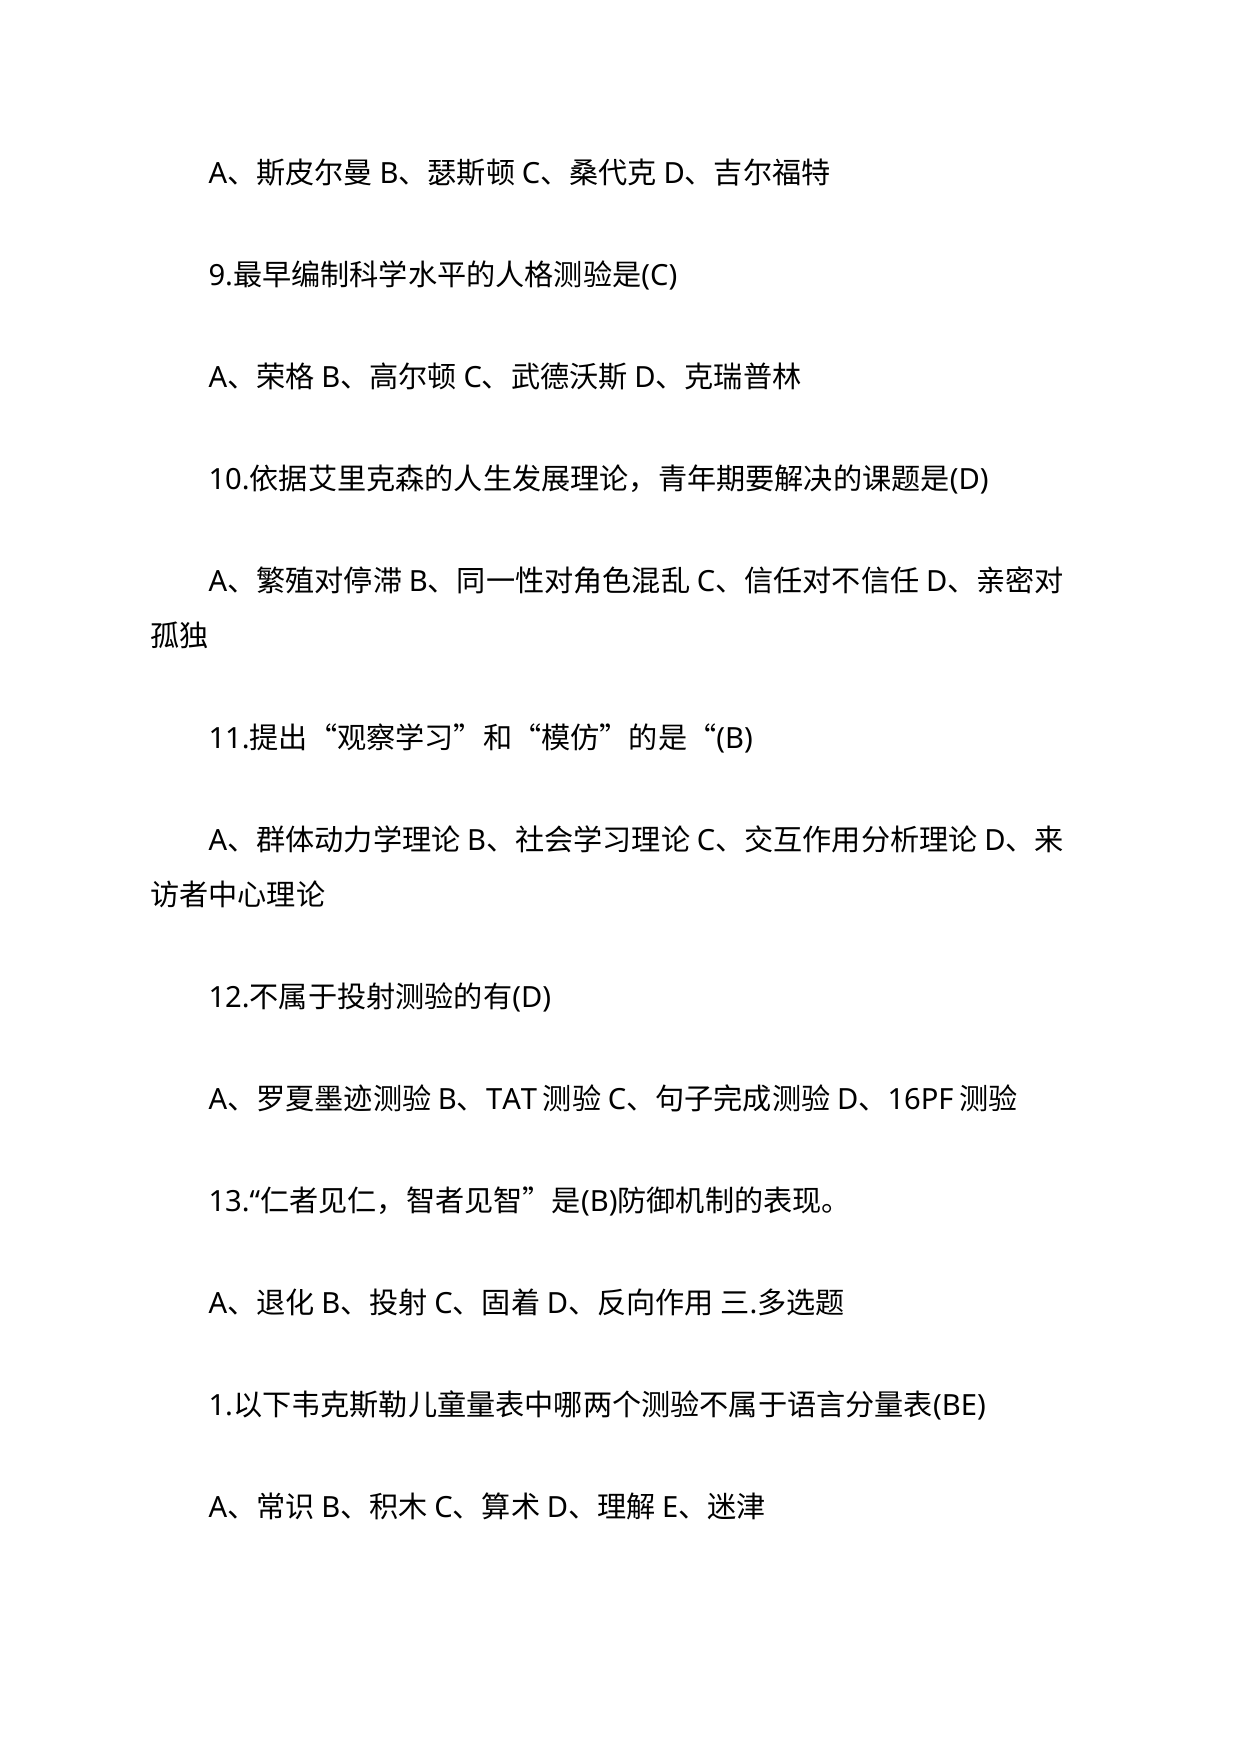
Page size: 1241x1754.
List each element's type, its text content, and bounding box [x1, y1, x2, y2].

text 1.以下韦克斯勒儿童量表中哪两个测验不属于语言分量表(BE) [150, 1381, 1090, 1424]
text A、荣格 B、高尔顿 C、武德沃斯 D、克瑞普林 [150, 354, 1090, 396]
text 9.最早编制科学水平的人格测验是(C) [150, 252, 1090, 294]
text A、群体动力学理论 B、社会学习理论 C、交互作用分析理论 D、来访者中心理论 [150, 817, 1090, 914]
text A、常识 B、积木 C、算术 D、理解 E、迷津 [150, 1483, 1090, 1526]
text A、罗夏墨迹测验 B、TAT测验 C、句子完成测验 D、16PF测验 [150, 1075, 1090, 1118]
text A、斯皮尔曼 B、瑟斯顿 C、桑代克 D、吉尔福特 [150, 150, 1090, 192]
text 12.不属于投射测验的有(D) [150, 973, 1090, 1016]
text A、退化 B、投射 C、固着 D、反向作用 三.多选题 [150, 1279, 1090, 1322]
text 10.依据艾里克森的人生发展理论，青年期要解决的课题是(D) [150, 456, 1090, 498]
text A、繁殖对停滞 B、同一性对角色混乱 C、信任对不信任 D、亲密对孤独 [150, 558, 1090, 655]
text 11.提出“观察学习”和“模仿”的是“(B) [150, 715, 1090, 757]
text 13.“仁者见仁，智者见智”是(B)防御机制的表现。 [150, 1177, 1090, 1220]
